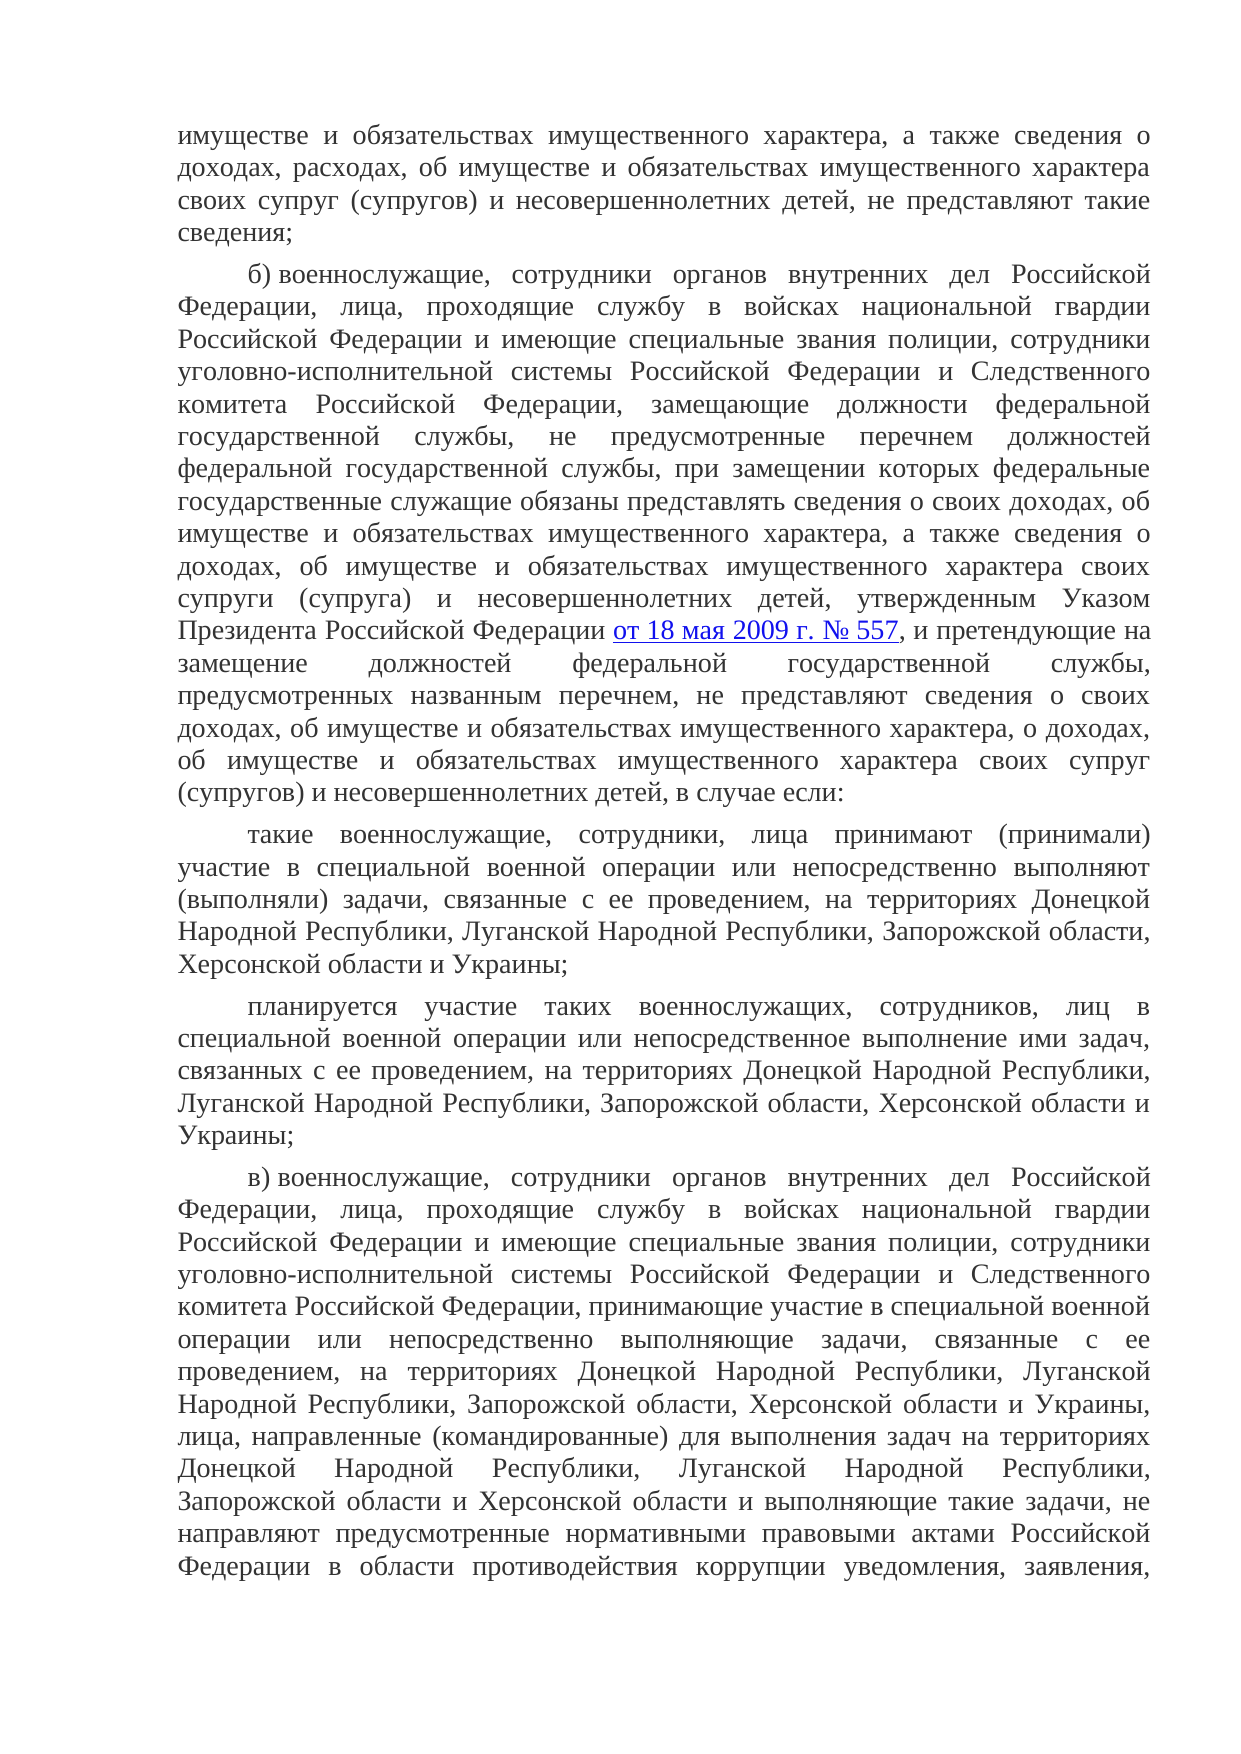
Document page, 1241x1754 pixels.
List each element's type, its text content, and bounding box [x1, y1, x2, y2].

text б) военнослужащие, сотрудники органов внутренних дел Российской Федерации, лица, проходящие службу в войсках национальной гвардии Российской Федерации и имеющие специальные звания полиции, сотрудники уголовно-исполнительной системы Российской Федерации и Следственного комитета Российской Федерации, замещающие должности федеральной государственной службы, не предусмотренные перечнем должностей федеральной государственной службы, при замещении которых федеральные государственные служащие обязаны представлять сведения о своих доходах, об имуществе и обязательствах имущественного характера, а также сведения о доходах, об имуществе и обязательствах имущественного характера своих супруги (супруга) и несовершеннолетних детей, утвержденным Указом Президента Российской Федерации от 18 мая 2009 г. № 557, и претендующие на замещение должностей федеральной государственной службы, предусмотренных названным перечнем, не представляют сведения о своих доходах, об имуществе и обязательствах имущественного характера, о доходах, об имуществе и обязательствах имущественного характера своих супруг (супругов) и несовершеннолетних детей, в случае если: [177, 257, 1152, 808]
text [177, 1160, 1152, 1581]
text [177, 118, 1152, 248]
text планируется участие таких военнослужащих, сотрудников, лиц в специальной военной операции или непосредственное выполнение ими задач, связанных с ее проведением, на территориях Донецкой Народной Республики, Луганской Народной Республики, Запорожской области, Херсонской области и Украины; [177, 988, 1152, 1151]
text такие военнослужащие, сотрудники, лица принимают (принимали) участие в специальной военной операции или непосредственно выполняют (выполняли) задачи, связанные с ее проведением, на территориях Донецкой Народной Республики, Луганской Народной Республики, Запорожской области, Херсонской области и Украины; [177, 817, 1152, 979]
